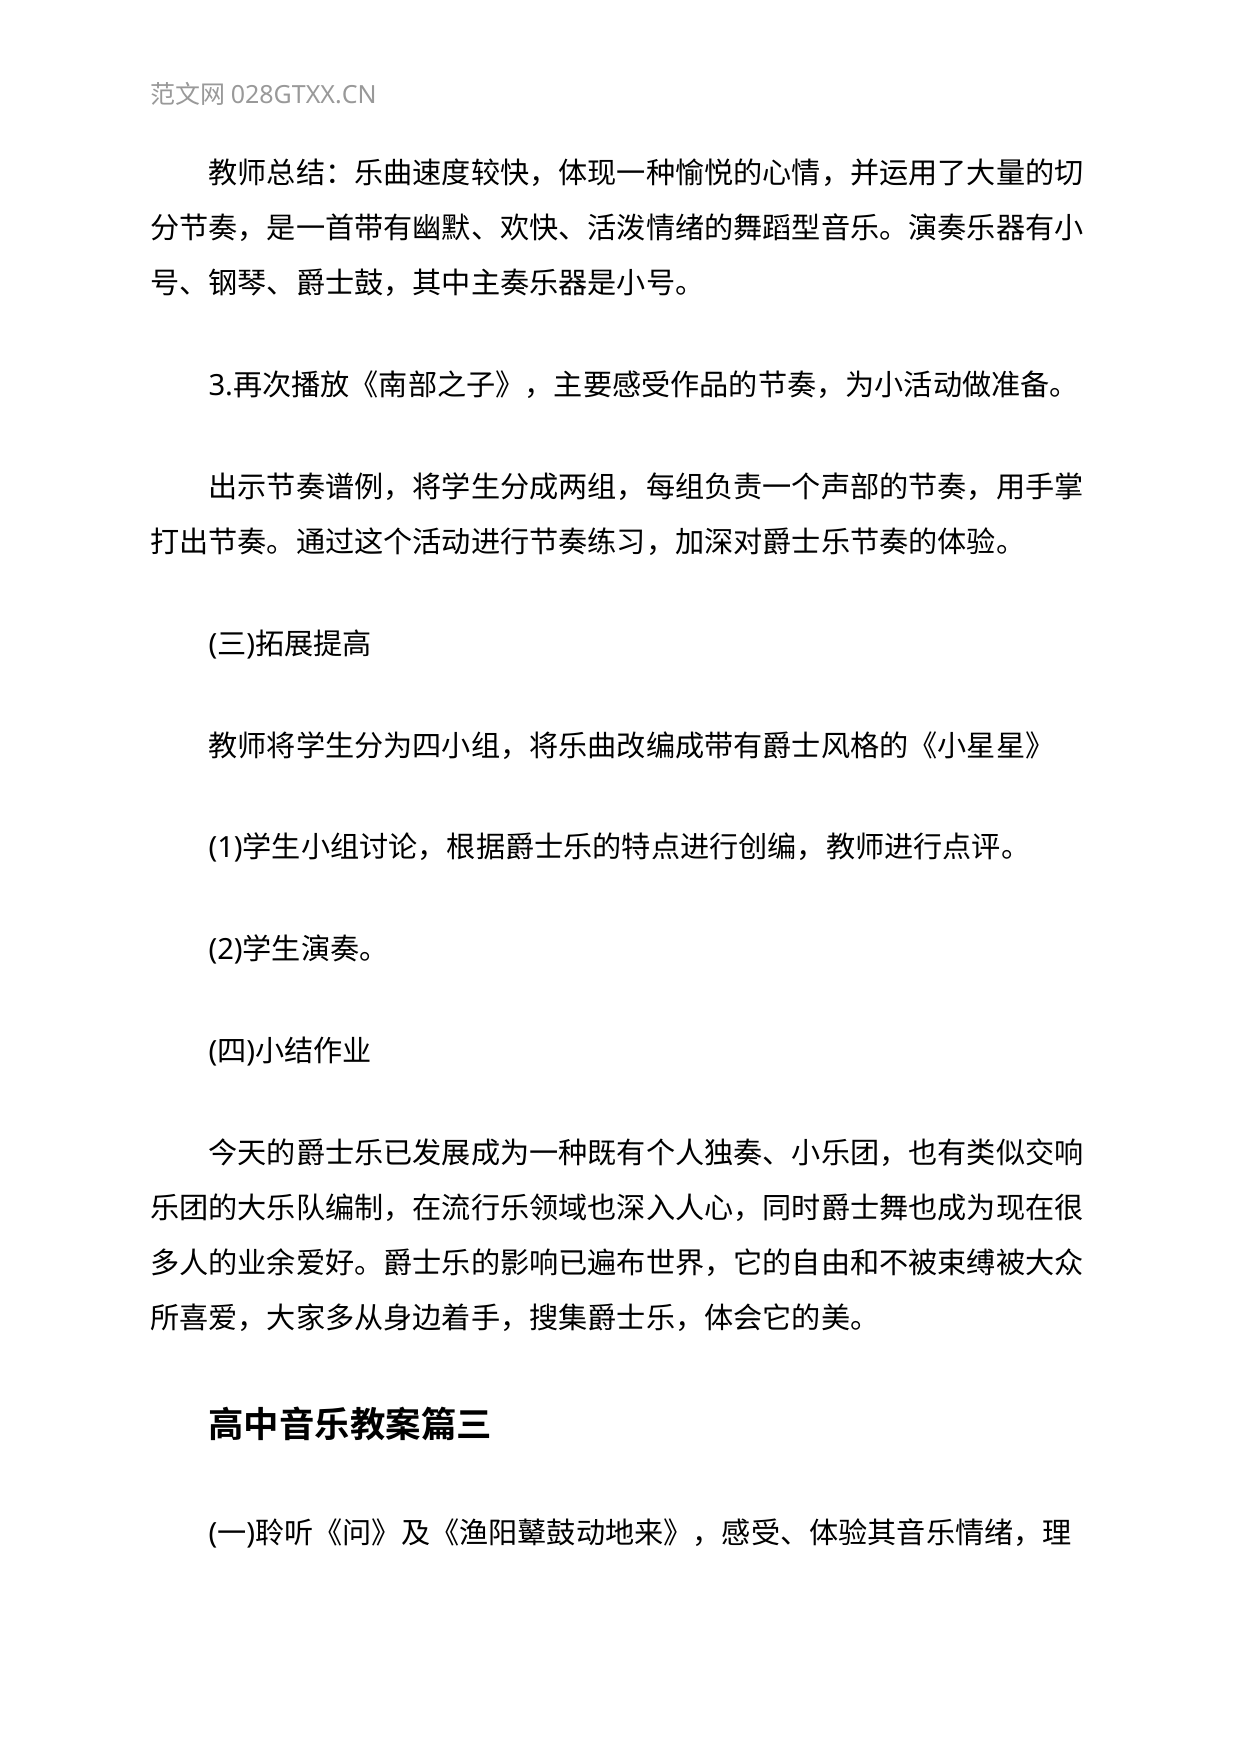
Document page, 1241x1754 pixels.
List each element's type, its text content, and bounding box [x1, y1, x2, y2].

text 教师将学生分为四小组，将乐曲改编成带有爵士风格的《小星星》 [150, 722, 1090, 764]
text (三)拓展提高 [150, 620, 1090, 663]
text 高中音乐教案篇三 [150, 1396, 1090, 1448]
text (1)学生小组讨论，根据爵士乐的特点进行创编，教师进行点评。 [150, 824, 1090, 866]
text (2)学生演奏。 [150, 926, 1090, 968]
text 3.再次播放《南部之子》，主要感受作品的节奏，为小活动做准备。 [150, 362, 1090, 404]
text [150, 1510, 1090, 1552]
text (四)小结作业 [150, 1028, 1090, 1070]
text 教师总结：乐曲速度较快，体现一种愉悦的心情，并运用了大量的切分节奏，是一首带有幽默、欢快、活泼情绪的舞蹈型音乐。演奏乐器有小号、钢琴、爵士鼓，其中主奏乐器是小号。 [150, 150, 1090, 302]
text 今天的爵士乐已发展成为一种既有个人独奏、小乐团，也有类似交响乐团的大乐队编制，在流行乐领域也深入人心，同时爵士舞也成为现在很多人的业余爱好。爵士乐的影响已遍布世界，它的自由和不被束缚被大众所喜爱，大家多从身边着手，搜集爵士乐，体会它的美。 [150, 1130, 1090, 1337]
text 出示节奏谱例，将学生分成两组，每组负责一个声部的节奏，用手掌打出节奏。通过这个活动进行节奏练习，加深对爵士乐节奏的体验。 [150, 463, 1090, 561]
